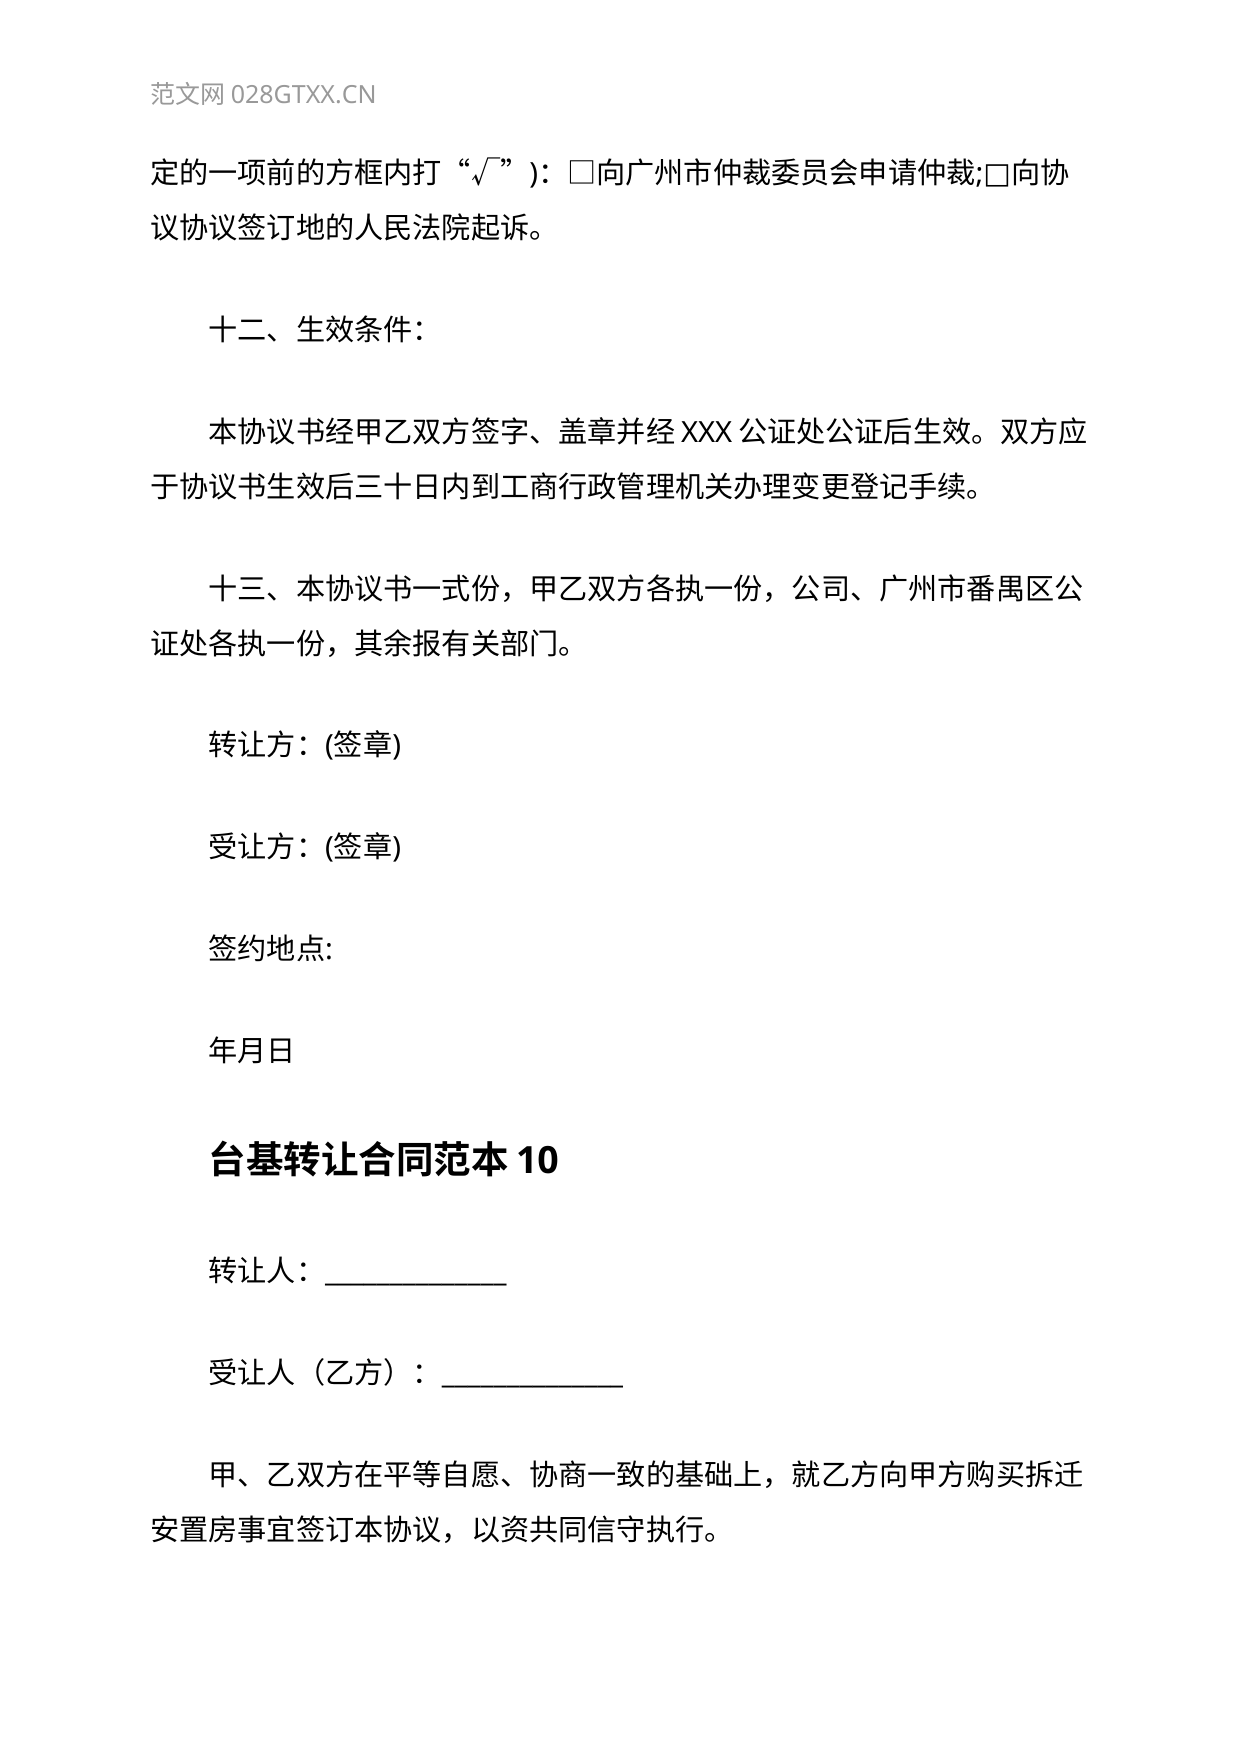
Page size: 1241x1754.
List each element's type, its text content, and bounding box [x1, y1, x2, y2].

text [150, 150, 1090, 247]
text 年月日 [150, 1028, 1090, 1070]
text 台基转让合同范本10 [150, 1130, 1090, 1184]
text 签约地点: [150, 926, 1090, 968]
text 转让人：______________ [150, 1247, 1090, 1290]
text 十二、生效条件： [150, 307, 1090, 349]
text 十三、本协议书一式份，甲乙双方各执一份，公司、广州市番禺区公证处各执一份，其余报有关部门。 [150, 565, 1090, 662]
text 转让方：(签章) [150, 722, 1090, 764]
text 甲、乙双方在平等自愿、协商一致的基础上，就乙方向甲方购买拆迁安置房事宜签订本协议，以资共同信守执行。 [150, 1451, 1090, 1548]
text 本协议书经甲乙双方签字、盖章并经XXX公证处公证后生效。双方应于协议书生效后三十日内到工商行政管理机关办理变更登记手续。 [150, 408, 1090, 506]
text 受让人（乙方）：______________ [150, 1349, 1090, 1392]
text 受让方：(签章) [150, 824, 1090, 866]
